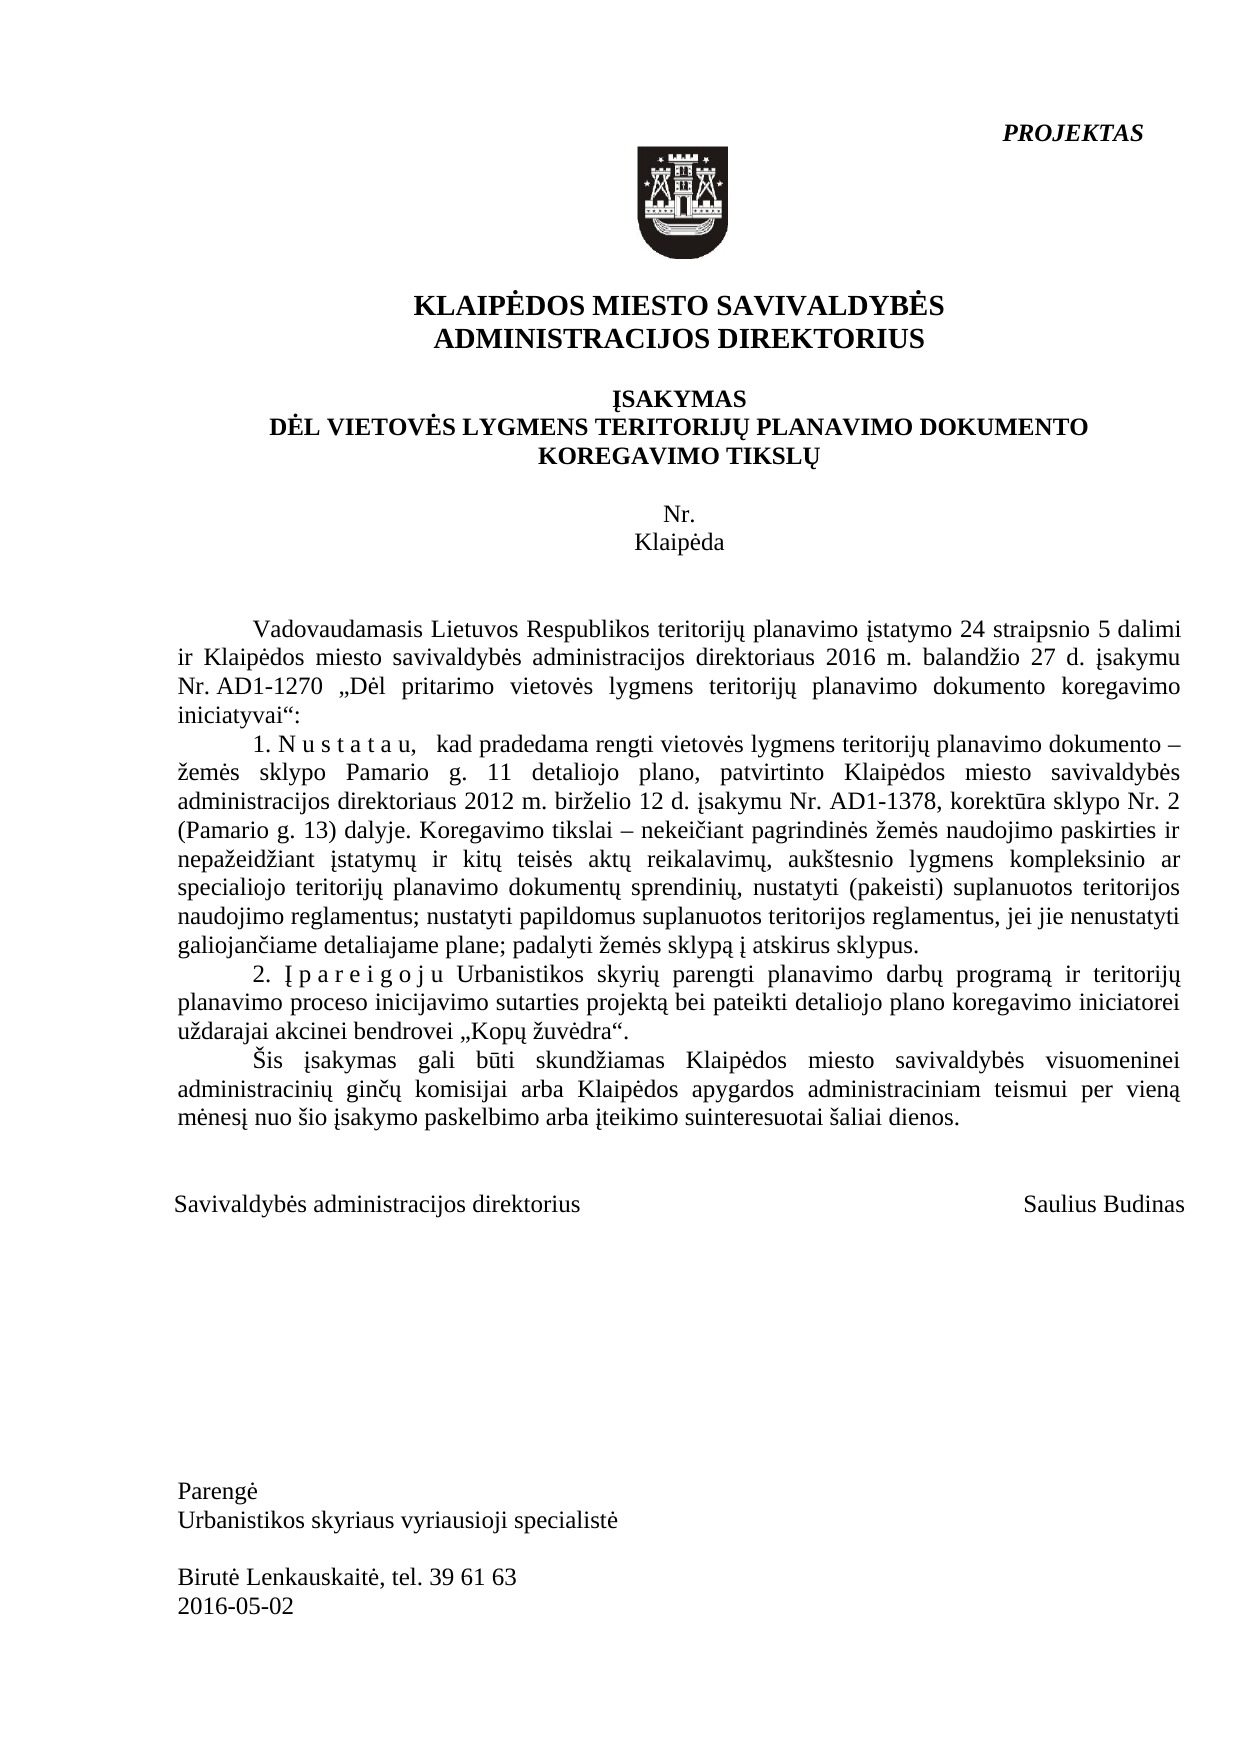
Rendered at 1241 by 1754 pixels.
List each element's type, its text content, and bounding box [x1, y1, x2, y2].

text KLAIPĖDOS MIESTO SAVIVALDYBĖS [177, 288, 1181, 321]
text ADMINISTRACIJOS DIREKTORIUS [177, 321, 1181, 355]
text Nr. [177, 499, 1181, 527]
text Klaipėda [177, 527, 1181, 556]
text Vadovaudamasis Lietuvos Respublikos teritorijų planavimo įstatymo 24 straipsnio 5 dalimi ir Klaipėdos miesto savivaldybės administracijos direktoriaus 2016 m. balandžio 27 d. įsakymu Nr. AD1-1270 „Dėl pritarimo vietovės lygmens teritorijų planavimo dokumento koregavimo iniciatyvai“: [177, 614, 1181, 729]
text DĖL VIETOVĖS LYGMENS TERITORIJŲ PLANAVIMO DOKUMENTO KOREGAVIMO TIKSLŲ [177, 412, 1181, 470]
table_header Savivaldybės administracijos direktorius [163, 1189, 916, 1246]
text 2016-05-02 [177, 1591, 1181, 1620]
text 1. Nustatau, kad pradedama rengti vietovės lygmens teritorijų planavimo dokumento – žemės sklypo Pamario g. 11 detaliojo plano, patvirtinto Klaipėdos miesto savivaldybės administracijos direktoriaus 2012 m. birželio 12 d. įsakymu Nr. AD1-1378, korektūra sklypo Nr. 2 (Pamario g. 13) dalyje. Koregavimo tikslai – nekeičiant pagrindinės žemės naudojimo paskirties ir nepažeidžiant įstatymų ir kitų teisės aktų reikalavimų, aukštesnio lygmens kompleksinio ar specialiojo teritorijų planavimo dokumentų sprendinių, nustatyti (pakeisti) suplanuotos teritorijos naudojimo reglamentus; nustatyti papildomus suplanuotos teritorijos reglamentus, jei jie nenustatyti galiojančiame detaliajame plane; padalyti žemės sklypą į atskirus sklypus. [177, 729, 1181, 959]
text Šis įsakymas gali būti skundžiamas Klaipėdos miesto savivaldybės visuomeninei administracinių ginčų komisijai arba Klaipėdos apygardos administraciniam teismui per vieną mėnesį nuo šio įsakymo paskelbimo arba įteikimo suinteresuotai šaliai dienos. [177, 1045, 1181, 1131]
text 2. Įpareigoju Urbanistikos skyrių parengti planavimo darbų programą ir teritorijų planavimo proceso inicijavimo sutarties projektą bei pateikti detaliojo plano koregavimo iniciatorei uždarajai akcinei bendrovei „Kopų žuvėdra“. [177, 959, 1181, 1045]
picture [637, 146, 728, 259]
table_header Saulius Budinas [916, 1189, 1196, 1246]
text Parengė [177, 1476, 1181, 1505]
text ĮSAKYMAS [177, 384, 1181, 412]
text Urbanistikos skyriaus vyriausioji specialistė [177, 1505, 1181, 1534]
text Birutė Lenkauskaitė, tel. 39 61 63 [177, 1562, 1181, 1591]
text PROJEKTAS [177, 118, 1181, 147]
